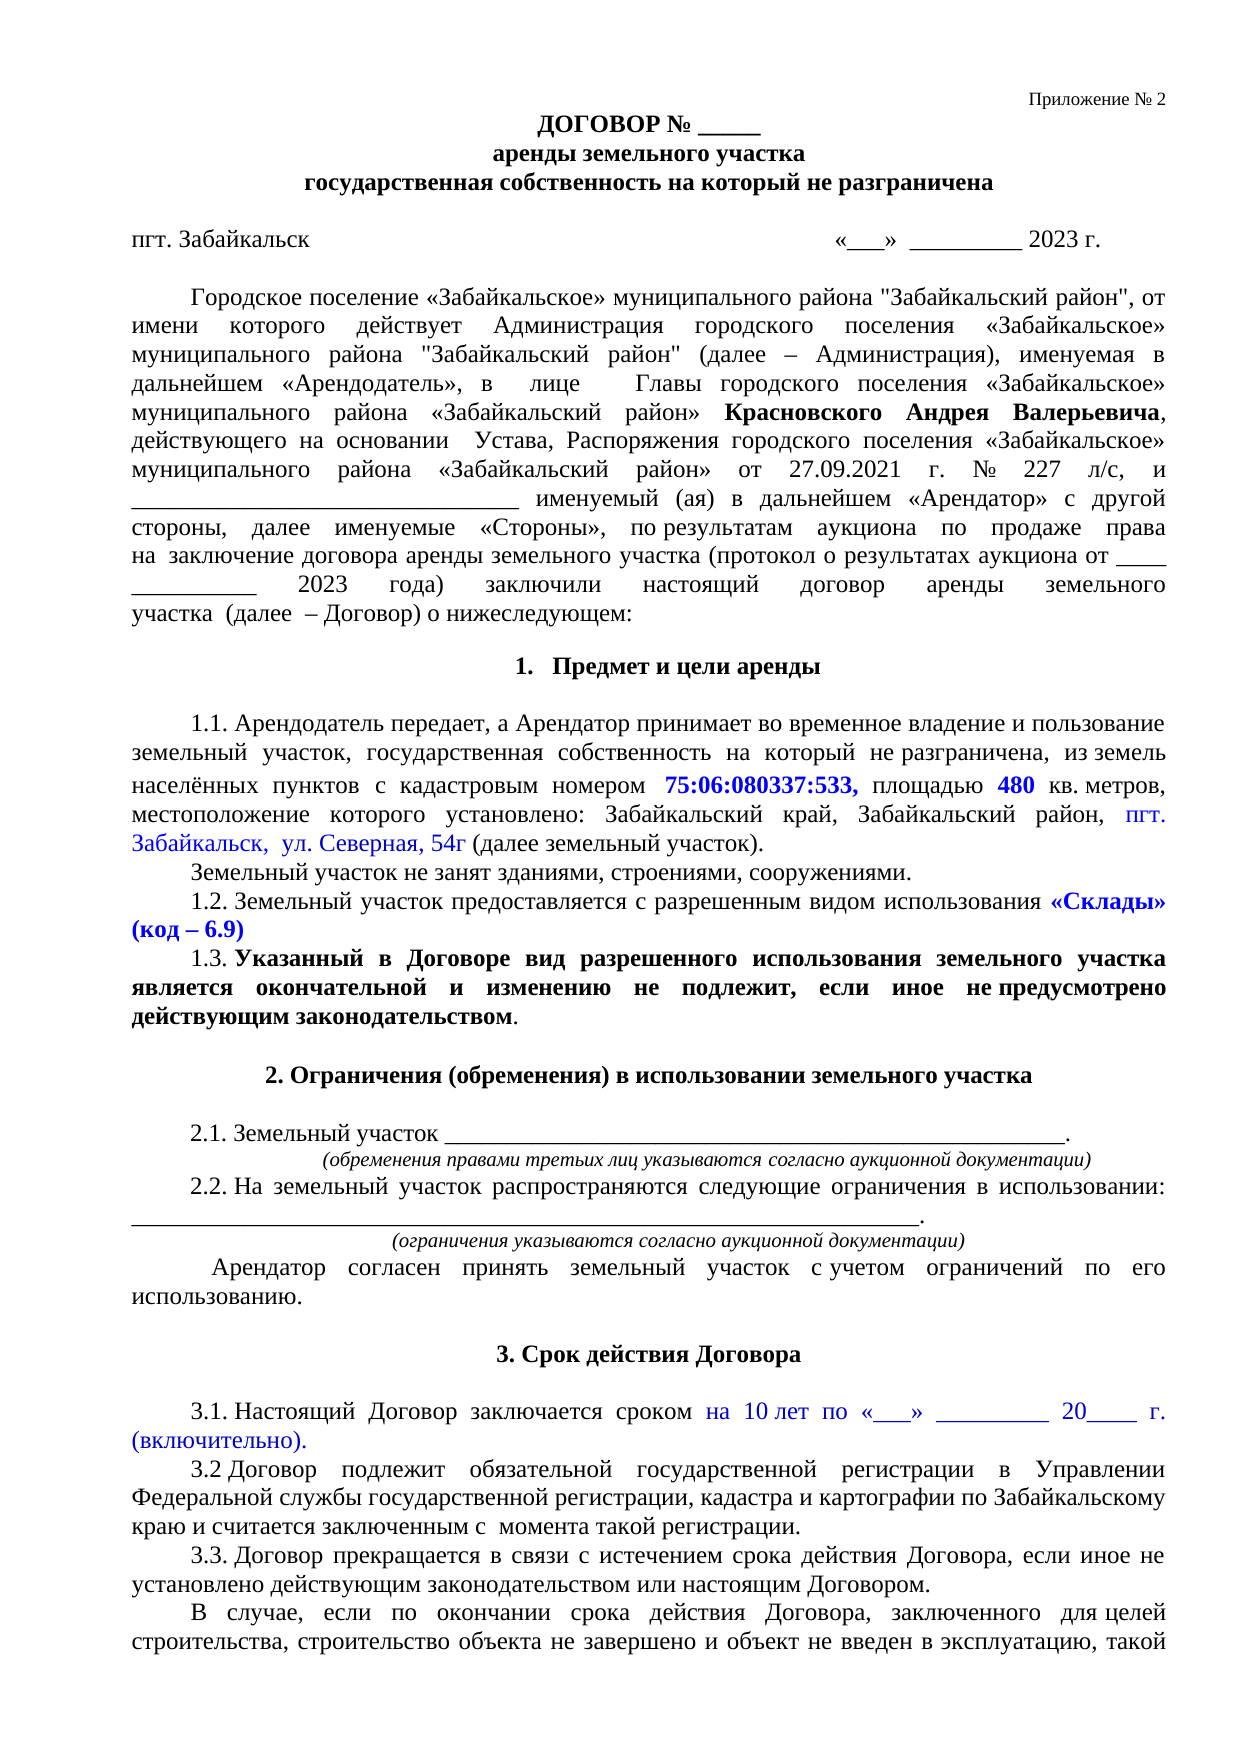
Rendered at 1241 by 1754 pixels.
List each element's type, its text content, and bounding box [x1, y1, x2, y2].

text 2.2. На земельный участок распространяются следующие ограничения в использовании: _______________________________________________________________. [131, 1171, 1166, 1228]
text 3.3. Договор прекращается в связи с истечением срока действия Договора, если иное не установлено действующим законодательством или настоящим Договором. [131, 1540, 1166, 1597]
text 2. Ограничения (обременения) в использовании земельного участка [131, 1061, 1166, 1089]
text (ограничения указываются согласно аукционной документации) [131, 1228, 1166, 1252]
text 1.1. Арендодатель передает, а Арендатор принимает во временное владение и пользование земельный участок, государственная собственность на который не разграничена, из земель населённых пунктов с кадастровым номером 75:06:080337:533, площадью 480 кв. метров, местоположение которого установлено: Забайкальский край, Забайкальский район, пгт. Забайкальск, ул. Северная, 54г (далее земельный участок). [131, 708, 1166, 857]
text 3. Срок действия Договора [131, 1339, 1166, 1367]
text Земельный участок не занят зданиями, строениями, сооружениями. [131, 857, 1166, 886]
text аренды земельного участка [131, 138, 1166, 167]
text пгт. Забайкальск «___» _________ 2023 г. [131, 224, 1166, 253]
text 3.2 Договор подлежит обязательной государственной регистрации в Управлении Федеральной службы государственной регистрации, кадастра и картографии по Забайкальскому краю и считается заключенным с момента такой регистрации. [131, 1454, 1166, 1540]
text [131, 1597, 1166, 1655]
list Предмет и цели аренды [169, 651, 1166, 680]
text Арендатор согласен принять земельный участок с учетом ограничений по его использованию. [131, 1252, 1166, 1310]
text 1.3. Указанный в Договоре вид разрешенного использования земельного участка является окончательной и изменению не подлежит, если иное не предусмотрено действующим законодательством. [131, 943, 1166, 1029]
text государственная собственность на который не разграничена [131, 167, 1166, 196]
text 1.2. Земельный участок предоставляется с разрешенным видом использования «Склады» (код – 6.9) [131, 886, 1166, 943]
text Городское поселение «Забайкальское» муниципального района "Забайкальский район", от имени которого действует Администрация городского поселения «Забайкальское» муниципального района "Забайкальский район" (далее – Администрация), именуемая в дальнейшем «Арендодатель», в лице Главы городского поселения «Забайкальское» муниципального района «Забайкальский район» Красновского Андрея Валерьевича, действующего на основании Устава, Распоряжения городского поселения «Забайкальское» муниципального района «Забайкальский район» от 27.09.2021 г. № 227 л/с, и _______________________________ именуемый (ая) в дальнейшем «Арендатор» с другой стороны, далее именуемые «Стороны», по результатам аукциона по продаже права на заключение договора аренды земельного участка (протокол о результатах аукциона от ____ __________ 2023 года) заключили настоящий договор аренды земельного участка (далее – Договор) о нижеследующем: [131, 282, 1166, 627]
text 2.1. Земельный участок __________________________________________________. [131, 1118, 1166, 1147]
text ДОГОВОР № _____ [131, 109, 1166, 138]
text (обременения правами третьих лиц указываются согласно аукционной документации) [131, 1147, 1166, 1171]
text Приложение № 2 [131, 88, 1166, 109]
text 3.1. Настоящий Договор заключается сроком на 10 лет по «___» _________ 20____ г. (включительно). [131, 1396, 1166, 1454]
